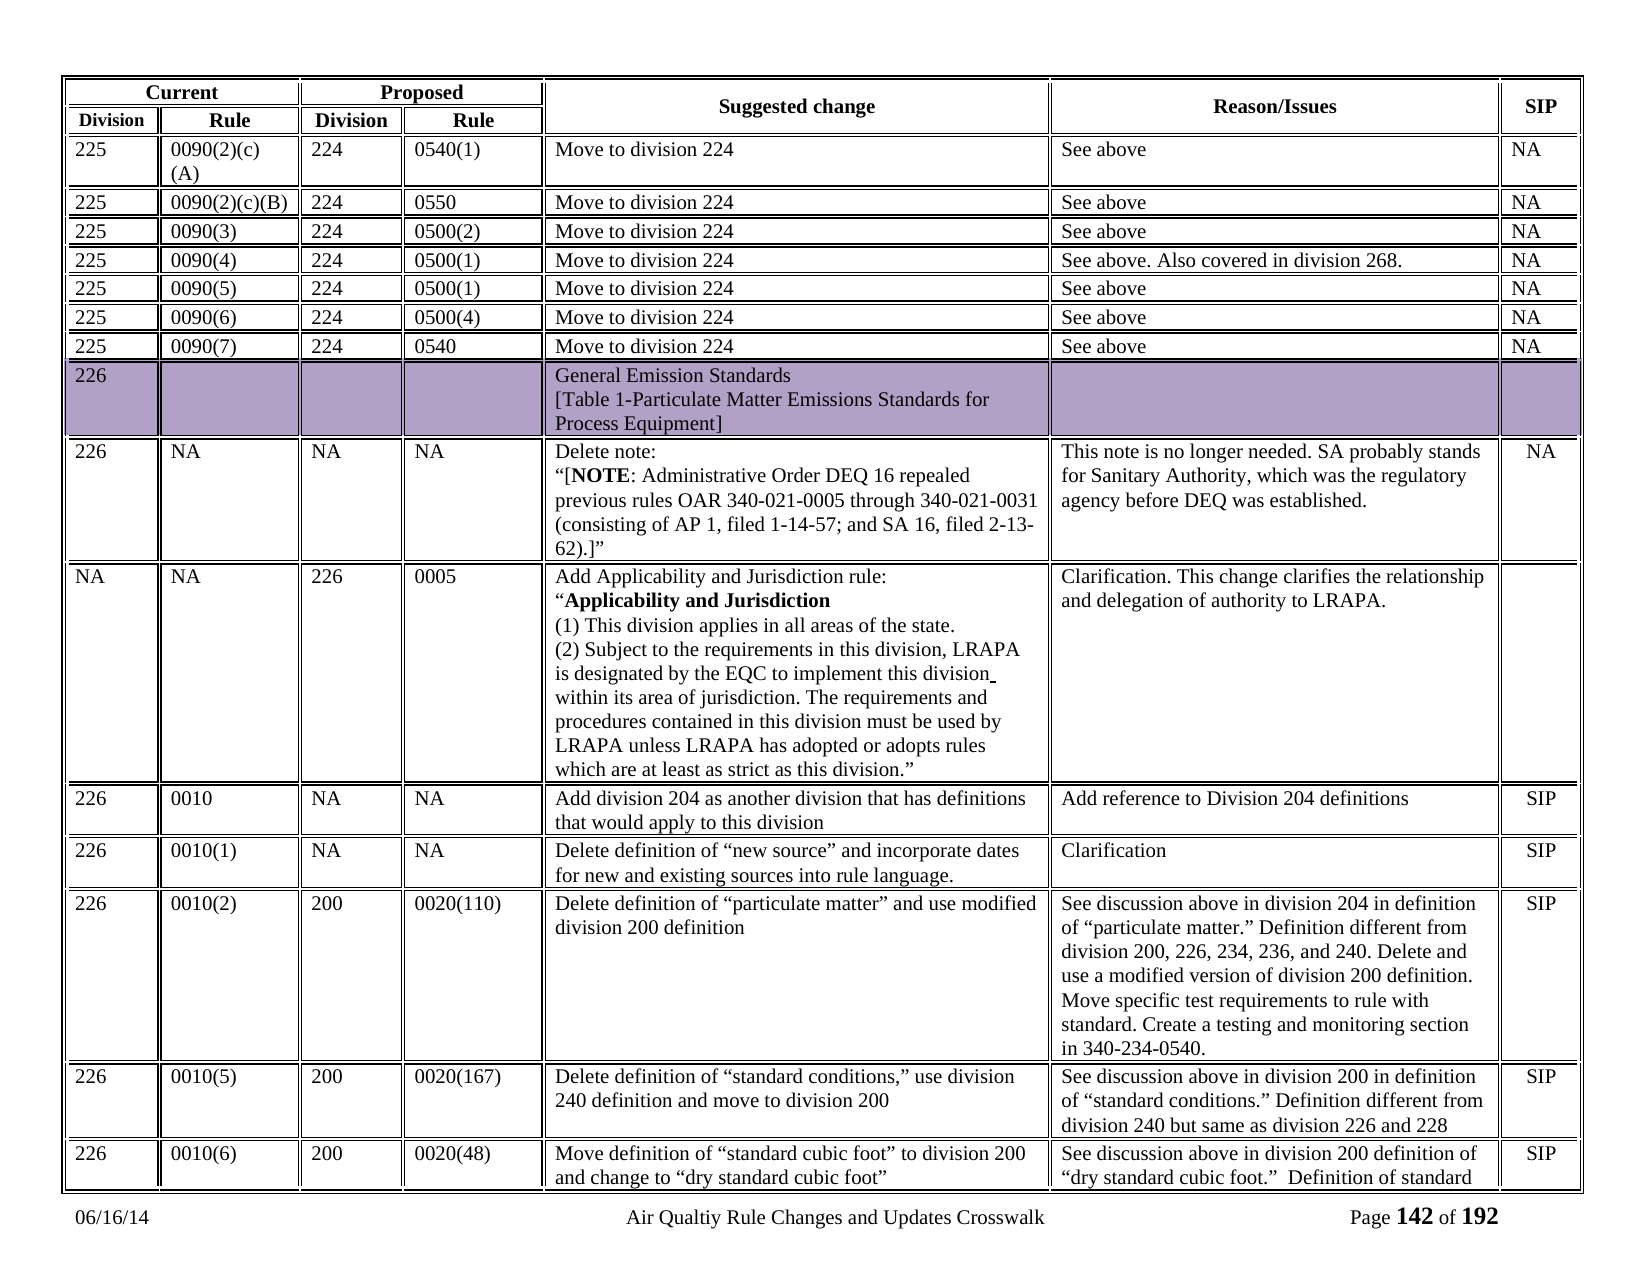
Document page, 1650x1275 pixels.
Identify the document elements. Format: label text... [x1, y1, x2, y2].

table_cell Division [64, 104, 159, 132]
table_cell Division [302, 108, 401, 132]
table_header Proposed [300, 77, 544, 104]
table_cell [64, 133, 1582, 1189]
table_header Reason/Issues [1050, 77, 1500, 132]
table_header Suggested change [544, 77, 1050, 132]
table_header SIP [1500, 79, 1580, 132]
table_cell Rule [405, 108, 541, 132]
table_cell Rule [162, 108, 298, 132]
table_header Current [64, 77, 300, 104]
